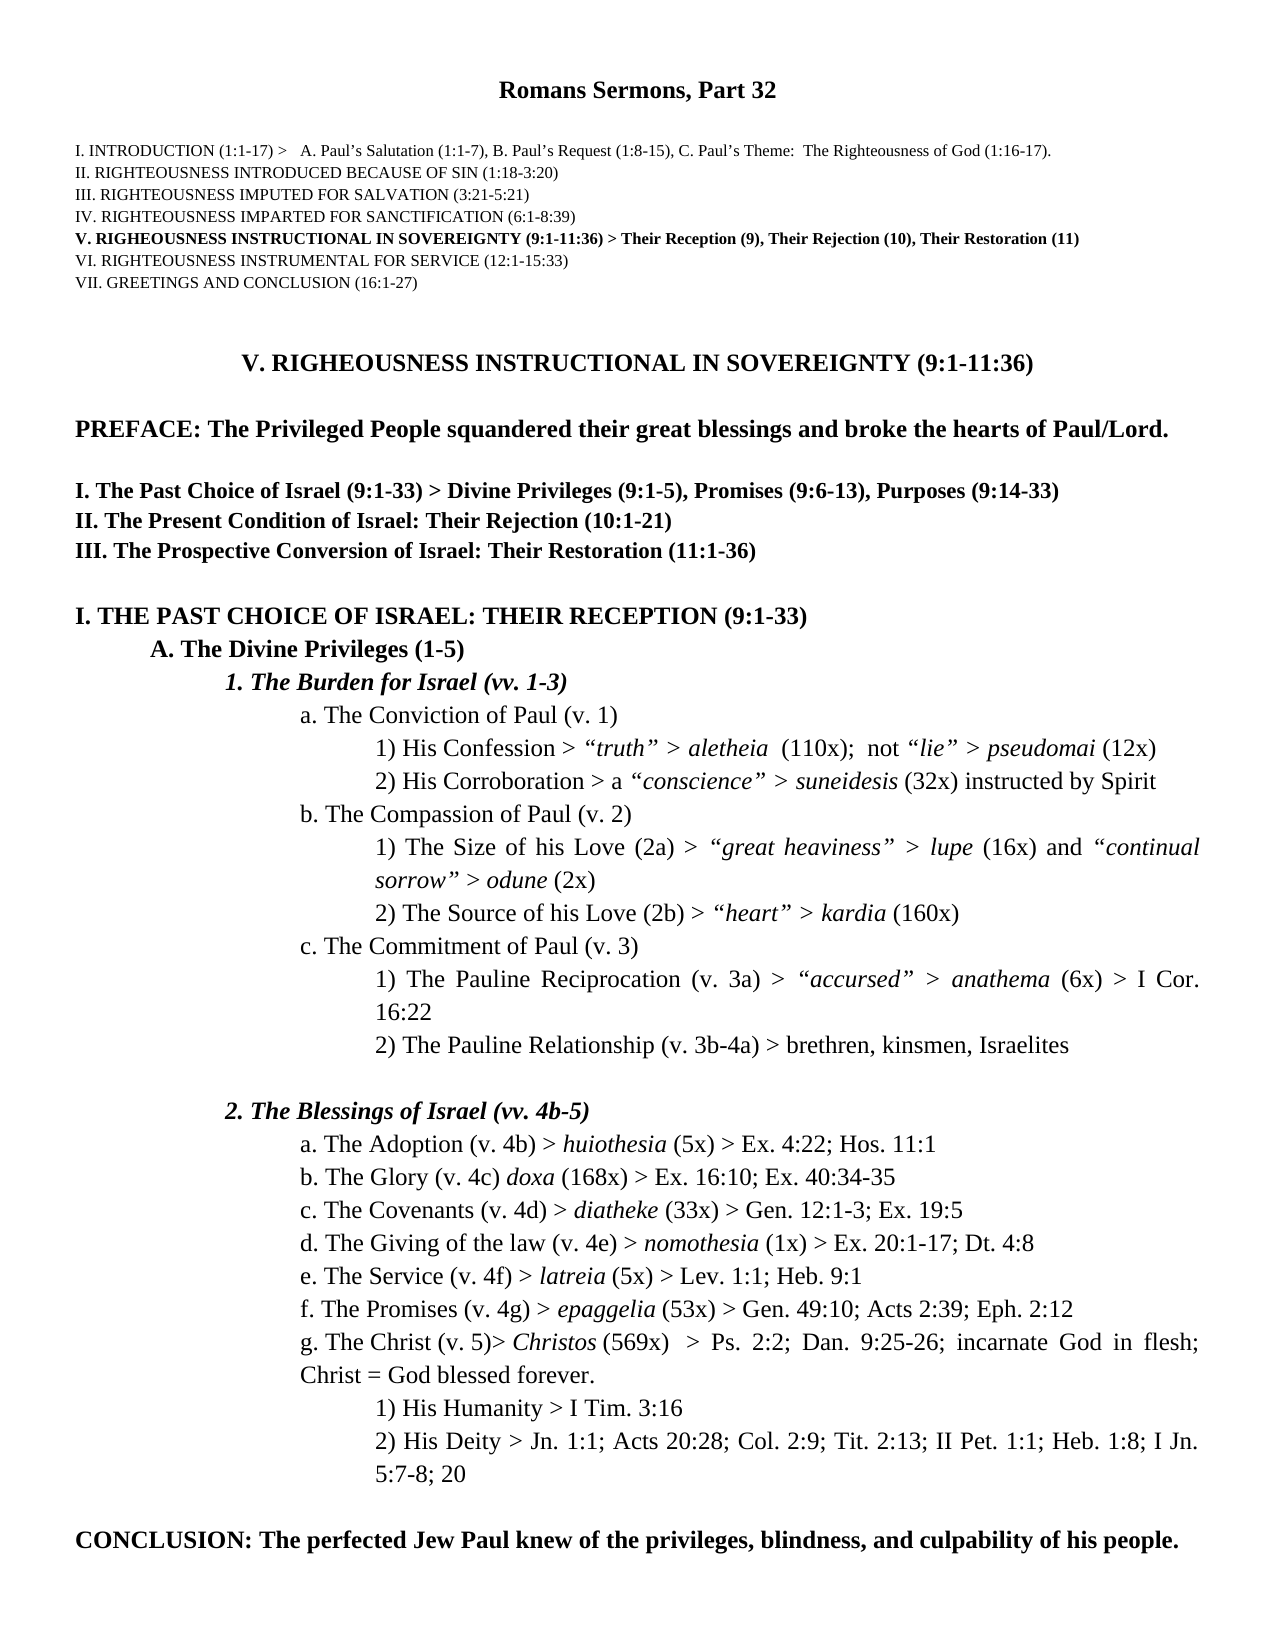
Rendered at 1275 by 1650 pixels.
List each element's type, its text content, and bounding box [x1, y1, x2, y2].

text a. The Conviction of Paul (v. 1) [75, 700, 1200, 729]
text PREFACE: The Privileged People squandered their great blessings and broke the hearts of Paul/Lord. [75, 414, 1200, 443]
text e. The Service (v. 4f) > latreia (5x) > Lev. 1:1; Heb. 9:1 [75, 1261, 1200, 1290]
text c. The Covenants (v. 4d) > diatheke (33x) > Gen. 12:1-3; Ex. 19:5 [75, 1195, 1200, 1224]
text b. The Compassion of Paul (v. 2) [75, 799, 1200, 828]
text 2) His Deity > Jn. 1:1; Acts 20:28; Col. 2:9; Tit. 2:13; II Pet. 1:1; Heb. 1:8; I Jn. 5:7-8; 20 [375, 1426, 1200, 1488]
text 2) The Source of his Love (2b) > “heart” > kardia (160x) [75, 898, 1200, 927]
text 2) His Corroboration > a “conscience” > suneidesis (32x) instructed by Spirit [75, 766, 1200, 795]
text II. RIGHTEOUSNESS INTRODUCED BECAUSE OF SIN (1:18-3:20) [75, 163, 1200, 182]
text b. The Glory (v. 4c) doxa (168x) > Ex. 16:10; Ex. 40:34-35 [75, 1162, 1200, 1191]
text 2. The Blessings of Israel (vv. 4b-5) [75, 1096, 1200, 1125]
text Romans Sermons, Part 32 [75, 75, 1200, 104]
text 1. The Burden for Israel (vv. 1-3) [75, 667, 1200, 696]
text I. THE PAST CHOICE OF ISRAEL: THEIR RECEPTION (9:1-33) [75, 601, 1200, 629]
text 1) His Confession > “truth” > aletheia (110x); not “lie” > pseudomai (12x) [75, 733, 1200, 762]
text CONCLUSION: The perfected Jew Paul knew of the privileges, blindness, and culpability of his people. [75, 1525, 1200, 1554]
text 1) The Size of his Love (2a) > “great heaviness” > lupe (16x) and “continual sorrow” > odune (2x) [375, 832, 1200, 894]
text VI. RIGHTEOUSNESS INSTRUMENTAL FOR SERVICE (12:1-15:33) [75, 251, 1200, 270]
text I. INTRODUCTION (1:1-17) > A. Paul’s Salutation (1:1-7), B. Paul’s Request (1:8-15), C. Paul’s Theme: The Righteousness of God (1:16-17). [75, 141, 1200, 160]
text I. The Past Choice of Israel (9:1-33) > Divine Privileges (9:1-5), Promises (9:6-13), Purposes (9:14-33) [75, 477, 1200, 503]
text 2) The Pauline Relationship (v. 3b-4a) > brethren, kinsmen, Israelites [75, 1030, 1200, 1059]
text 1) The Pauline Reciprocation (v. 3a) > “accursed” > anathema (6x) > I Cor. 16:22 [375, 964, 1200, 1026]
text g. The Christ (v. 5)> Christos (569x) > Ps. 2:2; Dan. 9:25-26; incarnate God in flesh; Christ = God blessed forever. [75, 1327, 1200, 1389]
text V. RIGHEOUSNESS INSTRUCTIONAL IN SOVEREIGNTY (9:1-11:36) [75, 348, 1200, 377]
text III. The Prospective Conversion of Israel: Their Restoration (11:1-36) [75, 538, 1200, 564]
text c. The Commitment of Paul (v. 3) [75, 931, 1200, 960]
text VII. GREETINGS AND CONCLUSION (16:1-27) [75, 273, 1200, 292]
text 1) His Humanity > I Tim. 3:16 [75, 1393, 1200, 1422]
text a. The Adoption (v. 4b) > huiothesia (5x) > Ex. 4:22; Hos. 11:1 [75, 1129, 1200, 1158]
text III. RIGHTEOUSNESS IMPUTED FOR SALVATION (3:21-5:21) [75, 185, 1200, 204]
text II. The Present Condition of Israel: Their Rejection (10:1-21) [75, 507, 1200, 534]
text f. The Promises (v. 4g) > epaggelia (53x) > Gen. 49:10; Acts 2:39; Eph. 2:12 [75, 1294, 1200, 1323]
text IV. RIGHTEOUSNESS IMPARTED FOR SANCTIFICATION (6:1-8:39) [75, 207, 1200, 226]
text V. RIGHEOUSNESS INSTRUCTIONAL IN SOVEREIGNTY (9:1-11:36) > Their Reception (9), Their Rejection (10), Their Restoration (11) [75, 229, 1200, 248]
text d. The Giving of the law (v. 4e) > nomothesia (1x) > Ex. 20:1-17; Dt. 4:8 [75, 1228, 1200, 1257]
text A. The Divine Privileges (1-5) [75, 634, 1200, 663]
